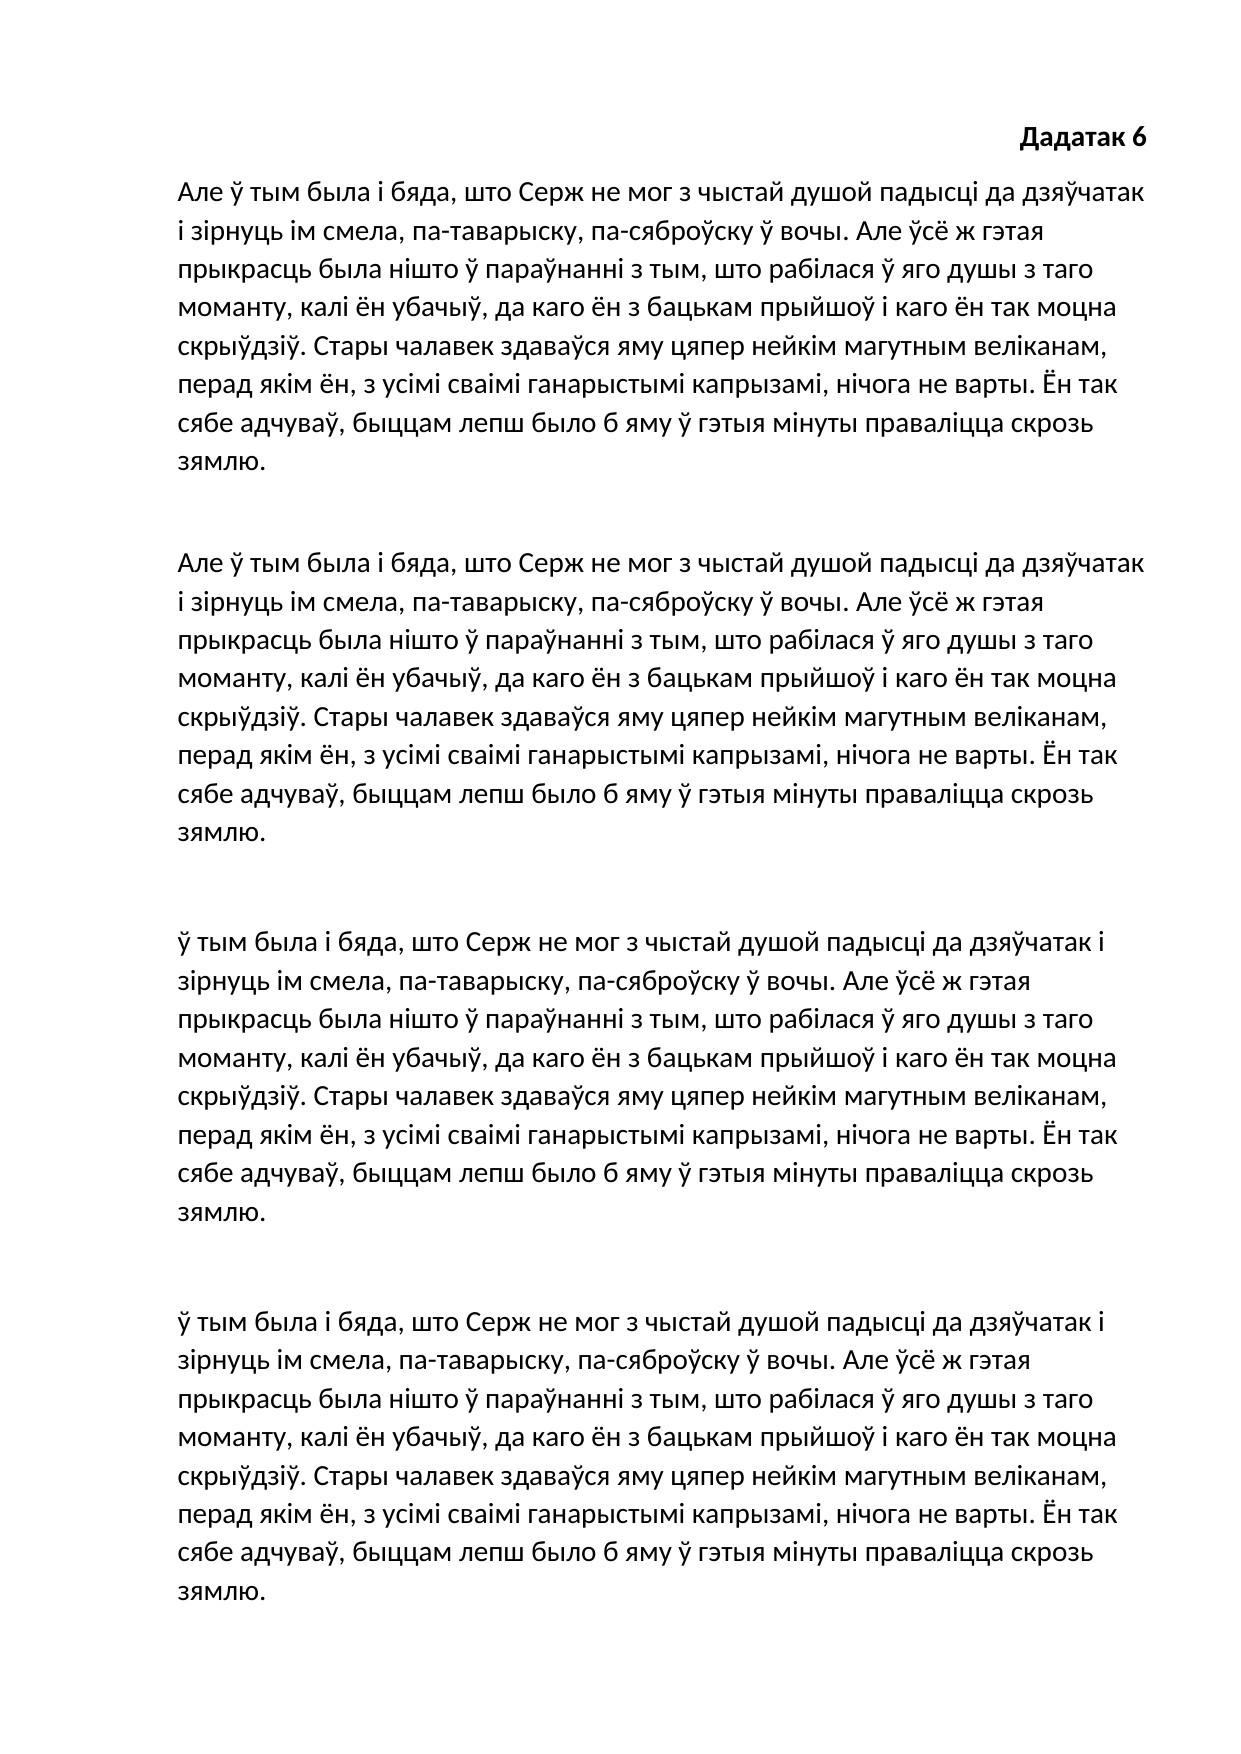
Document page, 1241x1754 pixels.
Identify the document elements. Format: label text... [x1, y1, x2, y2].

text ў тым была і бяда, што Серж не мог з чыстай душой падысці да дзяўчатак і зірнуць ім смела, па-таварыску, па-сяброўску ў вочы. Але ўсё ж гэтая прыкрасць была нішто ў параўнанні з тым, што рабілася ў яго душы з таго моманту, калі ён убачыў, да каго ён з бацькам прыйшоў і каго ён так моцна скрыўдзіў. Стары чалавек здаваўся яму цяпер нейкім магутным веліканам, перад якім ён, з усімі сваімі ганарыстымі капрызамі, нічога не варты. Ён так сябе адчуваў, быццам лепш было б яму ў гэтыя мінуты праваліцца скрозь зямлю. [177, 923, 1152, 1228]
text ў тым была і бяда, што Серж не мог з чыстай душой падысці да дзяўчатак і зірнуць ім смела, па-таварыску, па-сяброўску ў вочы. Але ўсё ж гэтая прыкрасць была нішто ў параўнанні з тым, што рабілася ў яго душы з таго моманту, калі ён убачыў, да каго ён з бацькам прыйшоў і каго ён так моцна скрыўдзіў. Стары чалавек здаваўся яму цяпер нейкім магутным веліканам, перад якім ён, з усімі сваімі ганарыстымі капрызамі, нічога не варты. Ён так сябе адчуваў, быццам лепш было б яму ў гэтыя мінуты праваліцца скрозь зямлю. [177, 1303, 1152, 1607]
text Дадатак 6 [177, 118, 1152, 154]
text Але ў тым была і бяда, што Серж не мог з чыстай душой падысці да дзяўчатак і зірнуць ім смела, па-таварыску, па-сяброўску ў вочы. Але ўсё ж гэтая прыкрасць была нішто ў параўнанні з тым, што рабілася ў яго душы з таго моманту, калі ён убачыў, да каго ён з бацькам прыйшоў і каго ён так моцна скрыўдзіў. Стары чалавек здаваўся яму цяпер нейкім магутным веліканам, перад якім ён, з усімі сваімі ганарыстымі капрызамі, нічога не варты. Ён так сябе адчуваў, быццам лепш было б яму ў гэтыя мінуты праваліцца скрозь зямлю. [177, 173, 1152, 478]
text Але ў тым была і бяда, што Серж не мог з чыстай душой падысці да дзяўчатак і зірнуць ім смела, па-таварыску, па-сяброўску ў вочы. Але ўсё ж гэтая прыкрасць была нішто ў параўнанні з тым, што рабілася ў яго душы з таго моманту, калі ён убачыў, да каго ён з бацькам прыйшоў і каго ён так моцна скрыўдзіў. Стары чалавек здаваўся яму цяпер нейкім магутным веліканам, перад якім ён, з усімі сваімі ганарыстымі капрызамі, нічога не варты. Ён так сябе адчуваў, быццам лепш было б яму ў гэтыя мінуты праваліцца скрозь зямлю. [177, 544, 1152, 849]
